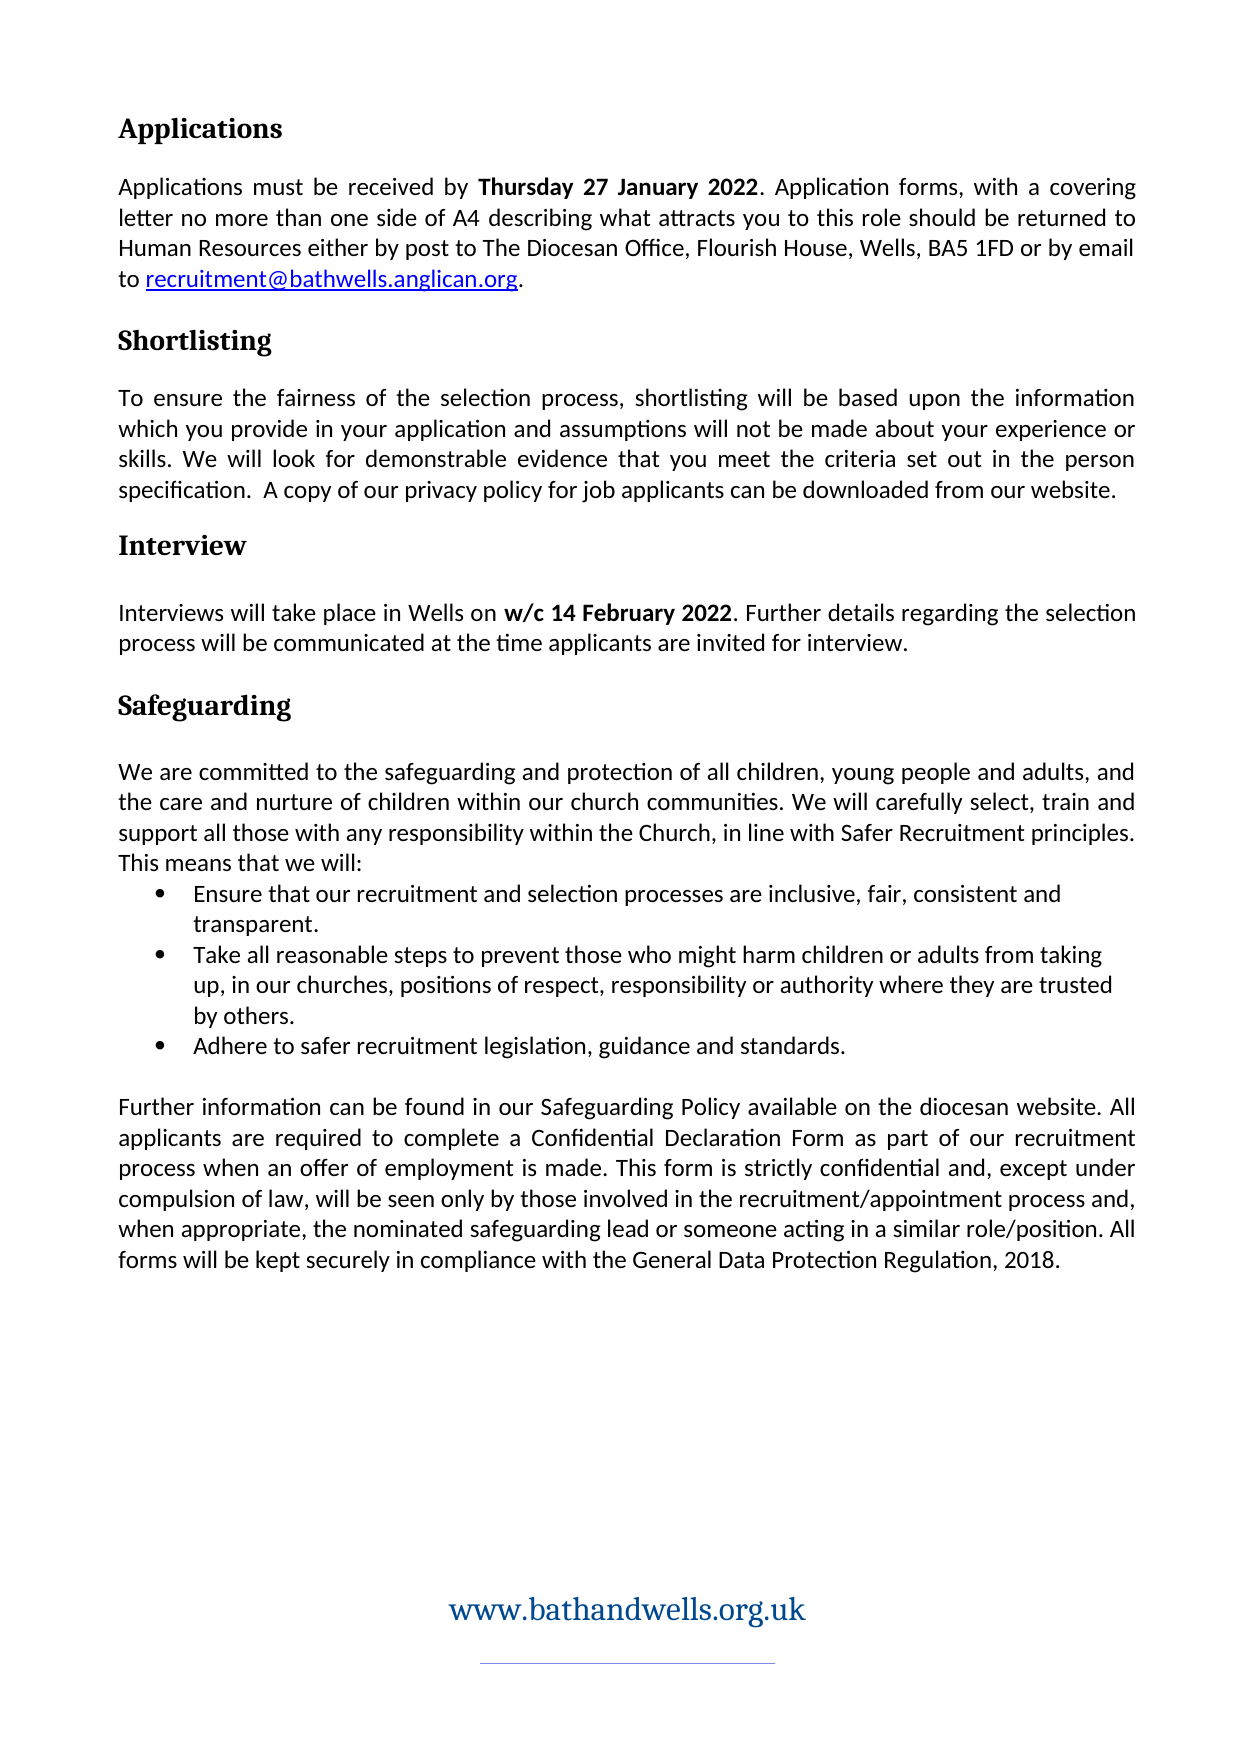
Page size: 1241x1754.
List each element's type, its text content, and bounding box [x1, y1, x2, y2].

text We are committed to the safeguarding and protection of all children, young people and adults, and the care and nurture of children within our church communities. We will carefully select, train and support all those with any responsibility within the Church, in line with Safer Recruitment principles. This means that we will: [118, 756, 1137, 878]
text Applications [118, 112, 1137, 146]
text Shortlisting [118, 324, 1137, 358]
text Interview [118, 529, 1137, 563]
picture [480, 1657, 776, 1664]
text Further information can be found in our Safeguarding Policy available on the diocesan website. All applicants are required to complete a Confidential Declaration Form as part of our recruitment process when an offer of employment is made. This form is strictly confidential and, except under compulsion of law, will be seen only by those involved in the recruitment/appointment process and, when appropriate, the nominated safeguarding lead or someone acting in a similar role/position. All forms will be kept securely in compliance with the General Data Protection Regulation, 2018. [118, 1091, 1137, 1274]
text Interviews will take place in Wells on w/c 14 February 2022. Further details regarding the selection process will be communicated at the time applicants are invited for interview. [118, 597, 1137, 658]
text Applications must be received by Thursday 27 January 2022. Application forms, with a covering letter no more than one side of A4 describing what attracts you to this role should be returned to Human Resources either by post to The Diocesan Office, Flourish House, Wells, BA5 1FD or by email to recruitment@bathwells.anglican.org. [118, 172, 1137, 294]
list Adhere to safer recruitment legislation, guidance and standards. [156, 1030, 1137, 1061]
text Safeguarding [118, 689, 1137, 722]
list Take all reasonable steps to prevent those who might harm children or adults from taking up, in our churches, positions of respect, responsibility or authority where they are trusted by others. [156, 939, 1137, 1030]
text To ensure the fairness of the selection process, shortlisting will be based upon the information which you provide in your application and assumptions will not be made about your experience or skills. We will look for demonstrable evidence that you meet the criteria set out in the person specification. A copy of our privacy policy for job applicants can be downloaded from our website. [118, 383, 1137, 505]
list Ensure that our recruitment and selection processes are inclusive, fair, consistent and transparent. [156, 878, 1137, 939]
